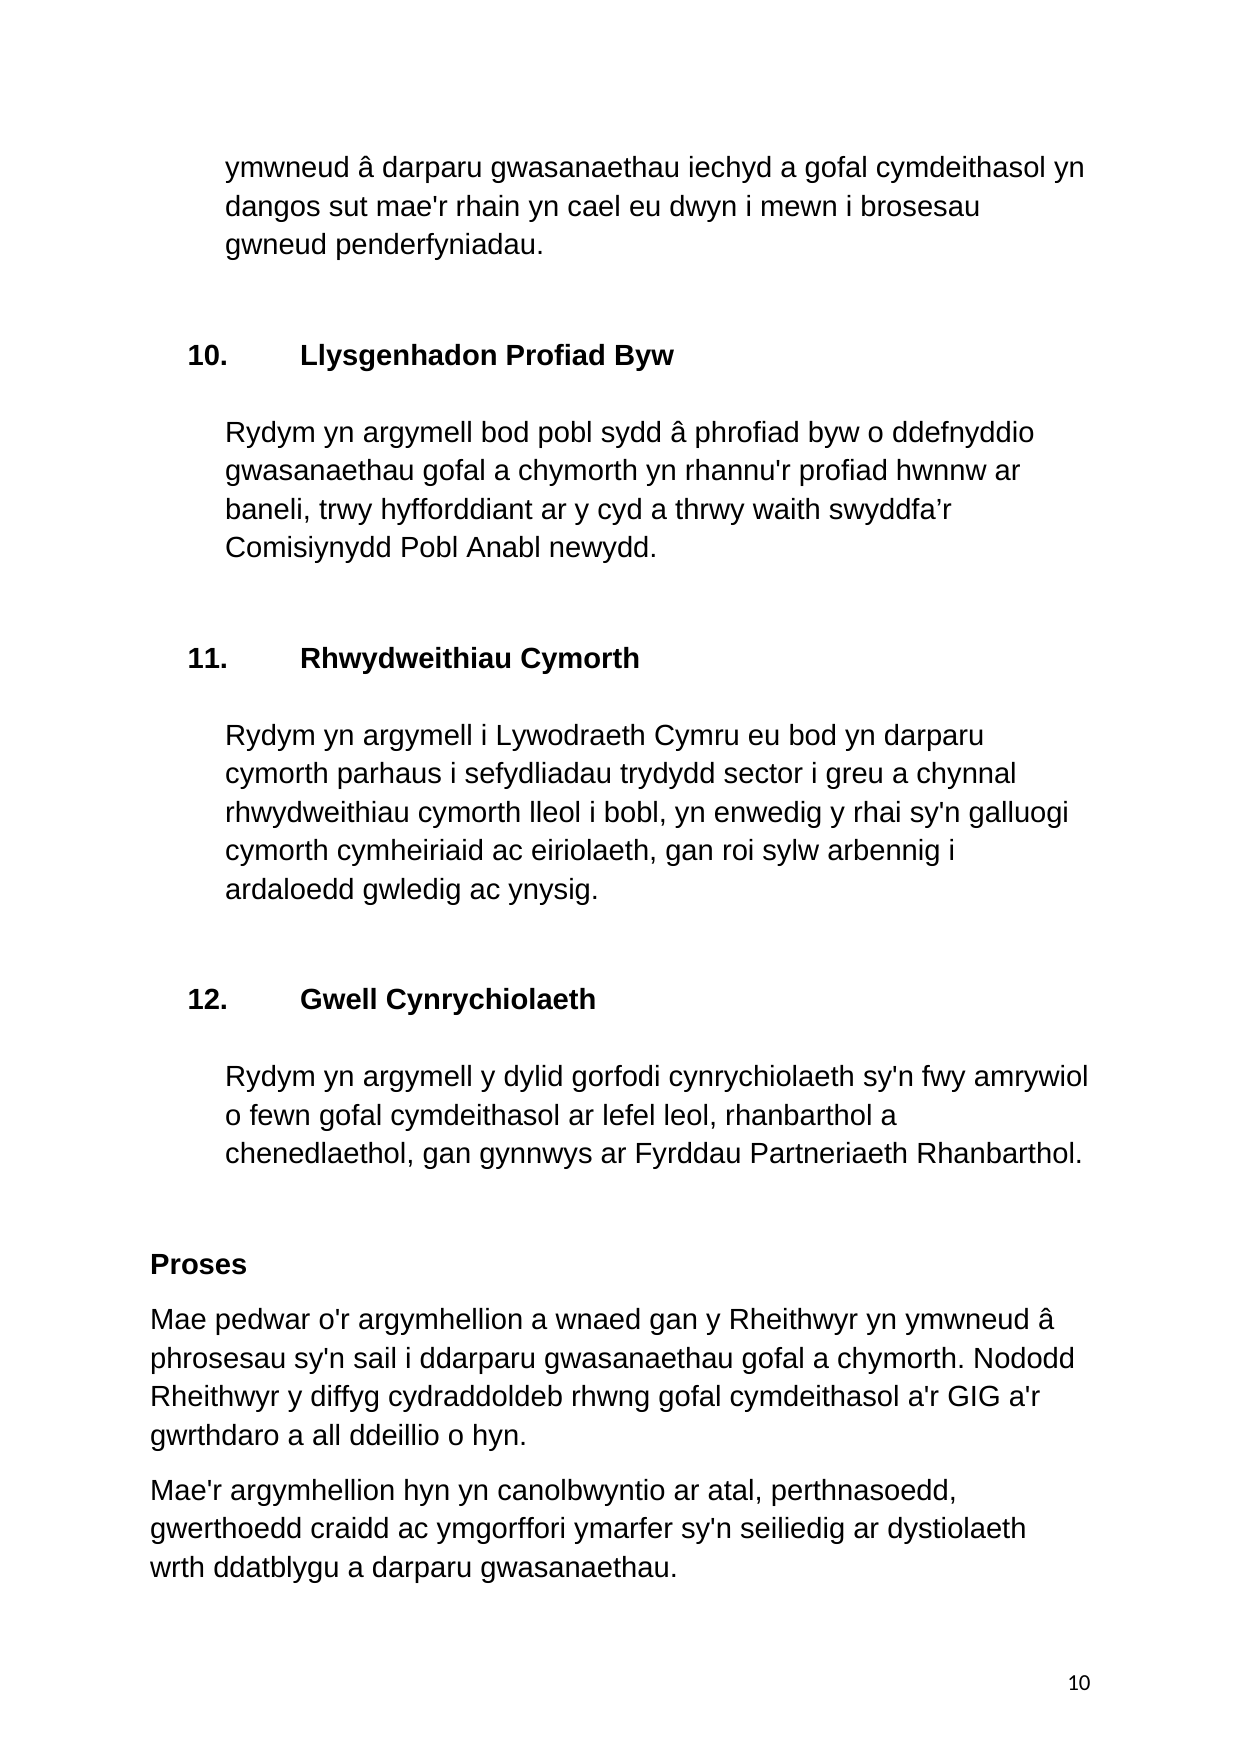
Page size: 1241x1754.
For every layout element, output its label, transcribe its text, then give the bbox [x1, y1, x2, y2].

list Rhwydweithiau Cymorth [187, 641, 1090, 674]
text Mae'r argymhellion hyn yn canolbwyntio ar atal, perthnasoedd, gwerthoedd craidd ac ymgorffori ymarfer sy'n seiliedig ar dystiolaeth wrth ddatblygu a darparu gwasanaethau. [150, 1473, 1090, 1583]
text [225, 150, 1090, 261]
text Mae pedwar o'r argymhellion a wnaed gan y Rheithwyr yn ymwneud â phrosesau sy'n sail i ddarparu gwasanaethau gofal a chymorth. Nododd Rheithwyr y diffyg cydraddoldeb rhwng gofal cymdeithasol a'r GIG a'r gwrthdaro a all ddeillio o hyn. [150, 1302, 1090, 1451]
text Rydym yn argymell i Lywodraeth Cymru eu bod yn darparu cymorth parhaus i sefydliadau trydydd sector i greu a chynnal rhwydweithiau cymorth lleol i bobl, yn enwedig y rhai sy'n galluogi cymorth cymheiriaid ac eiriolaeth, gan roi sylw arbennig i ardaloedd gwledig ac ynysig. [225, 718, 1090, 905]
subtitle Proses [150, 1247, 1090, 1280]
text Rydym yn argymell y dylid gorfodi cynrychiolaeth sy'n fwy amrywiol o fewn gofal cymdeithasol ar lefel leol, rhanbarthol a chenedlaethol, gan gynnwys ar Fyrddau Partneriaeth Rhanbarthol. [225, 1059, 1090, 1170]
list Llysgenhadon Profiad Byw [187, 337, 1090, 371]
list Gwell Cynrychiolaeth [187, 982, 1090, 1016]
text Rydym yn argymell bod pobl sydd â phrofiad byw o ddefnyddio gwasanaethau gofal a chymorth yn rhannu'r profiad hwnnw ar baneli, trwy hyfforddiant ar y cyd a thrwy waith swyddfa’r Comisiynydd Pobl Anabl newydd. [225, 414, 1090, 564]
